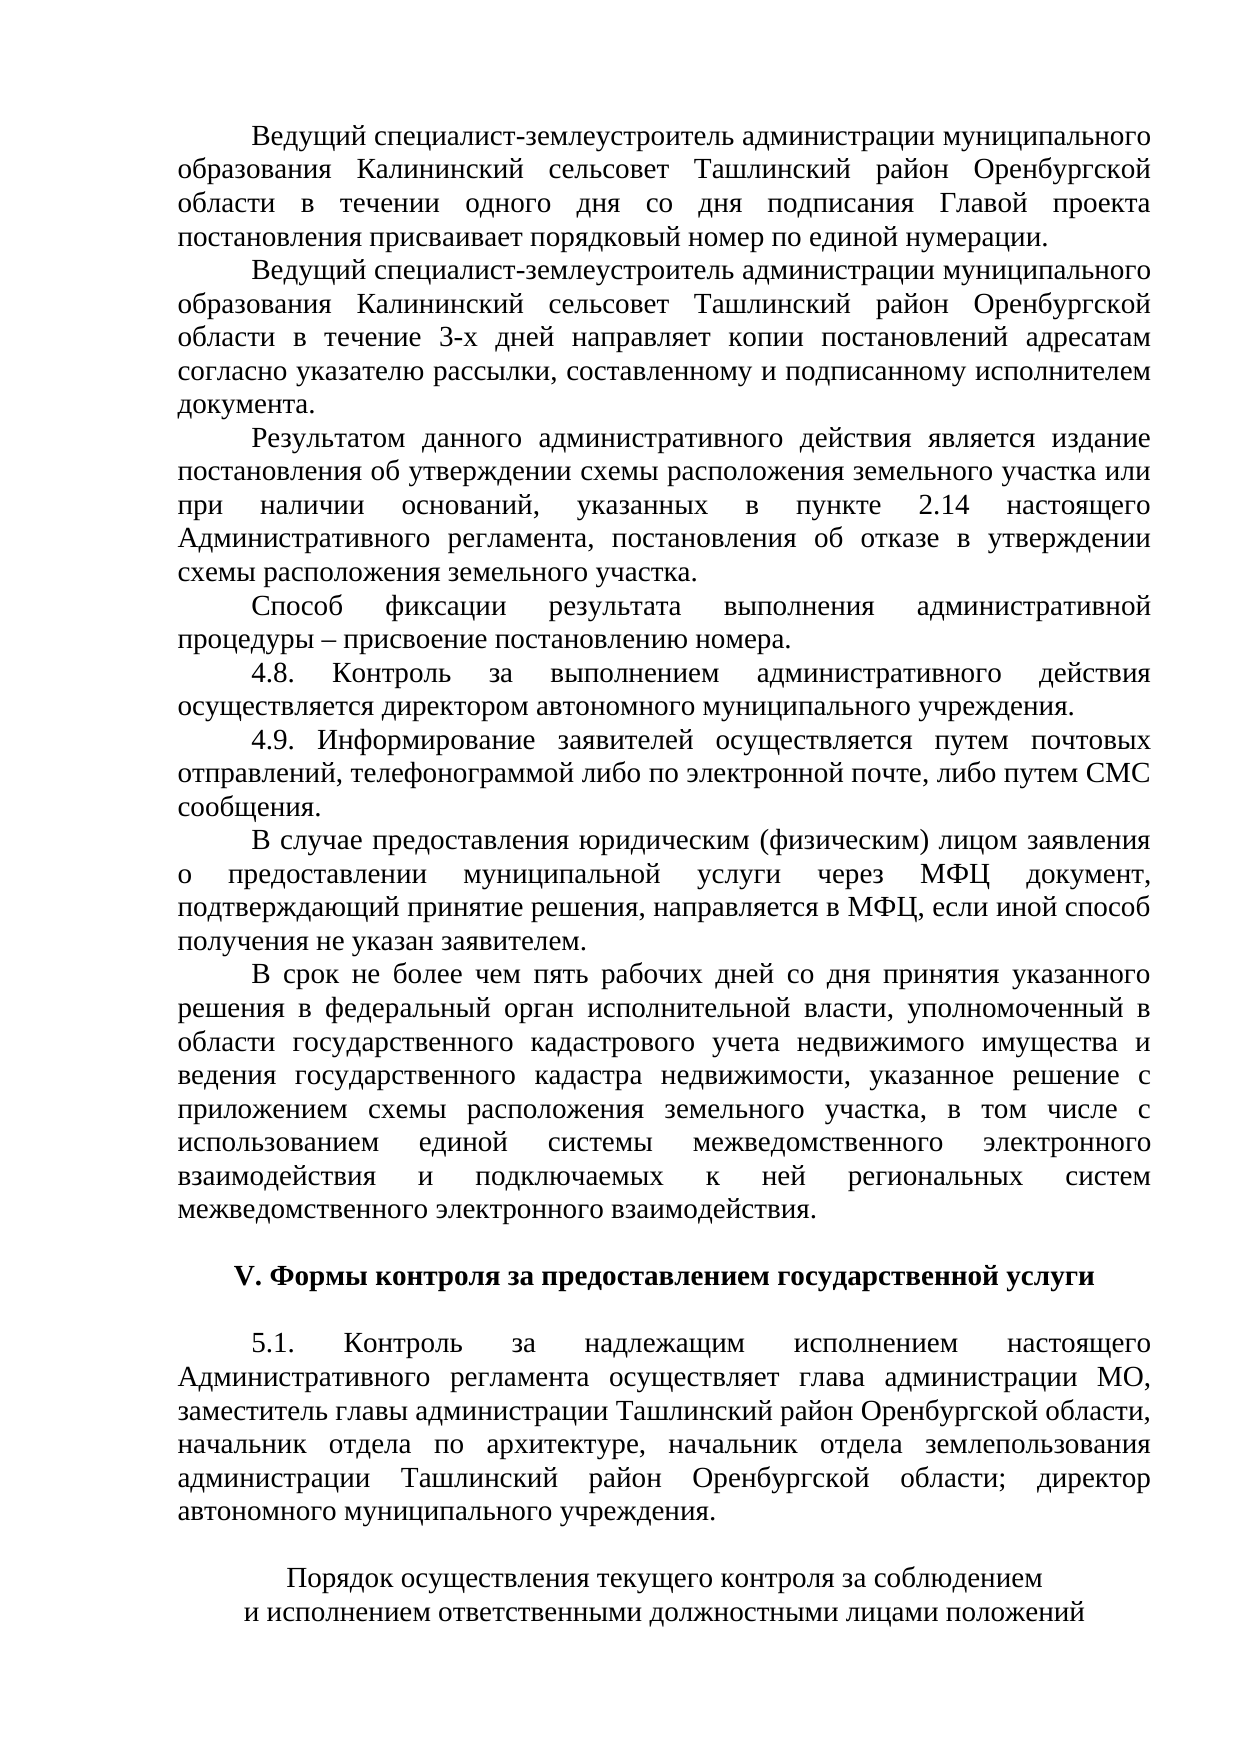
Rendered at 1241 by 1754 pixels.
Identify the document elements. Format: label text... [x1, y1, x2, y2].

text В срок не более чем пять рабочих дней со дня принятия указанного решения в федеральный орган исполнительной власти, уполномоченный в области государственного кадастрового учета недвижимого имущества и ведения государственного кадастра недвижимости, указанное решение с приложением схемы расположения земельного участка, в том числе с использованием единой системы межведомственного электронного взаимодействия и подключаемых к ней региональных систем межведомственного электронного взаимодействия. [177, 957, 1152, 1225]
text V. Формы контроля за предоставлением государственной услуги [177, 1258, 1152, 1292]
text и исполнением ответственными должностными лицами положений [177, 1594, 1152, 1627]
text 5.1. Контроль за надлежащим исполнением настоящего Административного регламента осуществляет глава администрации МО, заместитель главы администрации Ташлинский район Оренбургской области, начальник отдела по архитектуре, начальник отдела землепользования администрации Ташлинский район Оренбургской области; директор автономного муниципального учреждения. [177, 1326, 1152, 1527]
text Способ фиксации результата выполнения административной процедуры – присвоение постановлению номера. [177, 588, 1152, 655]
text 4.9. Информирование заявителей осуществляется путем почтовых отправлений, телефонограммой либо по электронной почте, либо путем СМС сообщения. [177, 722, 1152, 822]
text В случае предоставления юридическим (физическим) лицом заявления о предоставлении муниципальной услуги через МФЦ документ, подтверждающий принятие решения, направляется в МФЦ, если иной способ получения не указан заявителем. [177, 822, 1152, 957]
text Ведущий специалист-землеустроитель администрации муниципального образования Калининский сельсовет Ташлинский район Оренбургской области в течении одного дня со дня подписания Главой проекта постановления присваивает порядковый номер по единой нумерации. [177, 118, 1152, 252]
text Ведущий специалист-землеустроитель администрации муниципального образования Калининский сельсовет Ташлинский район Оренбургской области в течение 3-х дней направляет копии постановлений адресатам согласно указателю рассылки, составленному и подписанному исполнителем документа. [177, 252, 1152, 420]
text 4.8. Контроль за выполнением административного действия осуществляется директором автономного муниципального учреждения. [177, 655, 1152, 722]
text Порядок осуществления текущего контроля за соблюдением [177, 1560, 1152, 1594]
text Результатом данного административного действия является издание постановления об утверждении схемы расположения земельного участка или при наличии оснований, указанных в пункте 2.14 настоящего Административного регламента, постановления об отказе в утверждении схемы расположения земельного участка. [177, 420, 1152, 588]
